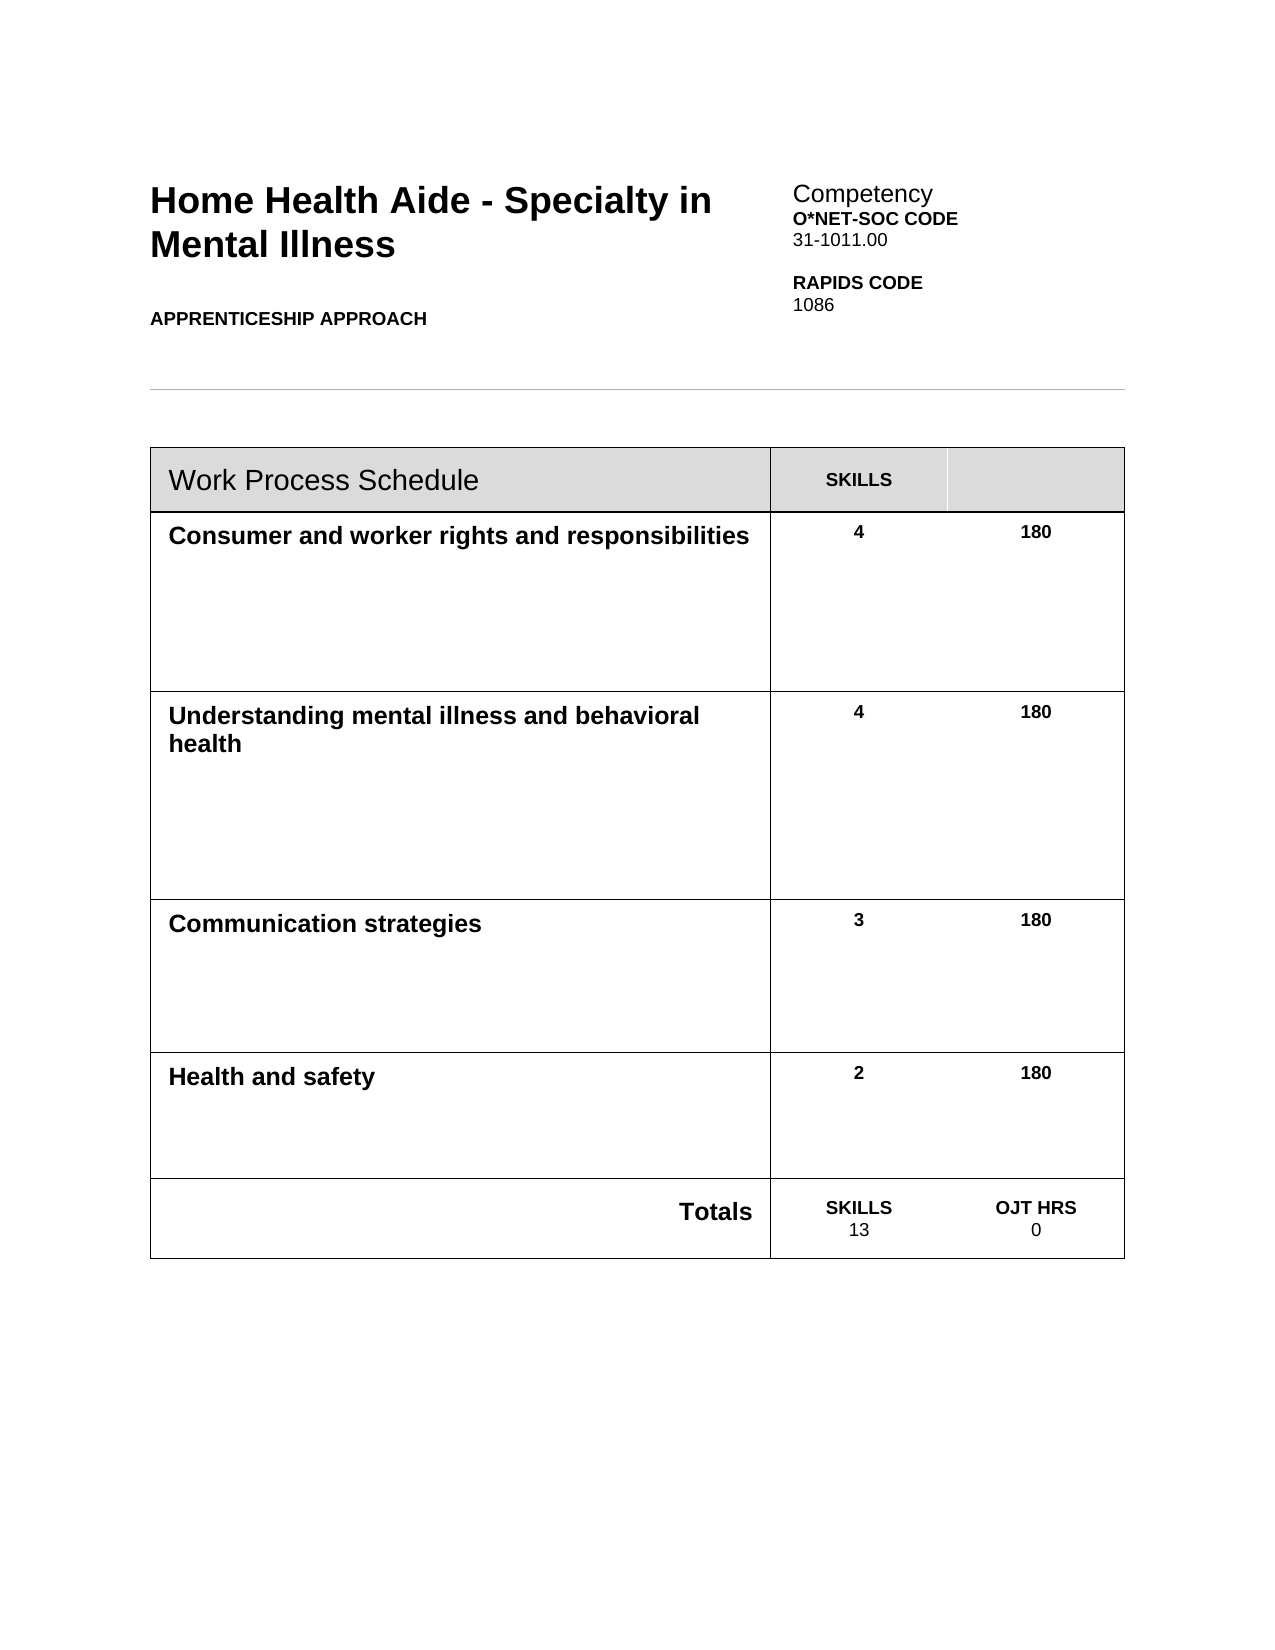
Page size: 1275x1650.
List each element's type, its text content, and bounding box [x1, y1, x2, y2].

table_cell 3 [771, 900, 947, 1052]
table_cell SKILLS 13 [771, 1179, 947, 1258]
table_cell 4 [771, 513, 947, 691]
table_cell OJT HRS 0 [948, 1179, 1124, 1258]
table_header Work Process Schedule [151, 448, 770, 511]
text RAPIDS CODE [793, 272, 1125, 294]
table_cell 180 [948, 1053, 1124, 1178]
table_cell 180 [948, 692, 1124, 899]
table_header SKILLS [771, 448, 947, 511]
table_cell Communication strategies Demonstrate strategies for building trust particularly with clients with conditions such as paranoia Demonstrate therapeutic communications and building therapeutic relationships Demonstrate strategies for resolving problem situations [151, 900, 770, 1052]
text APPRENTICESHIP APPROACH [150, 308, 719, 330]
text Home Health Aide - Specialty in Mental Illness [150, 179, 719, 265]
table_cell Understanding mental illness and behavioral health Describe behaviors related to various mental illnesses including paranoia and suspicion, depression and suicide, panic disorder, schizophrenia, post traumatic stress disorder Explain how to work with clients with one or more diagnoses Explain issues related to the impact of substance abuse on clients with mental illness and the role of mental illness in substance abuse Describe the complications and special consideration for the mentally ill client Alzheimer’s disease/Dementia [151, 692, 770, 899]
table_cell Consumer and worker rights and responsibilities Can identify their personal beliefs about the mentally ill Maintain client confidentiality Can describe the role of the aide in working with clients with mental illness Can list the signs of physical, mental, financial and sexual abuse and explain the importance of reporting abuse [151, 513, 770, 691]
table_cell 180 [948, 513, 1124, 691]
text O*NET-SOC CODE [793, 207, 1125, 229]
table_cell Totals [151, 1179, 770, 1258]
table_cell Health and safety Recognize when the client may pose a danger to self or others and report promptly Demonstrate strategies for maintaining their own personal health and reducing stress [151, 1053, 770, 1178]
text 1086 [793, 294, 1125, 315]
text Competency [793, 179, 1125, 207]
text 31-1011.00 [793, 229, 1125, 251]
table_cell 180 [948, 900, 1124, 1052]
table_cell 2 [771, 1053, 947, 1178]
table_cell 4 [771, 692, 947, 899]
table_header [948, 448, 1124, 511]
